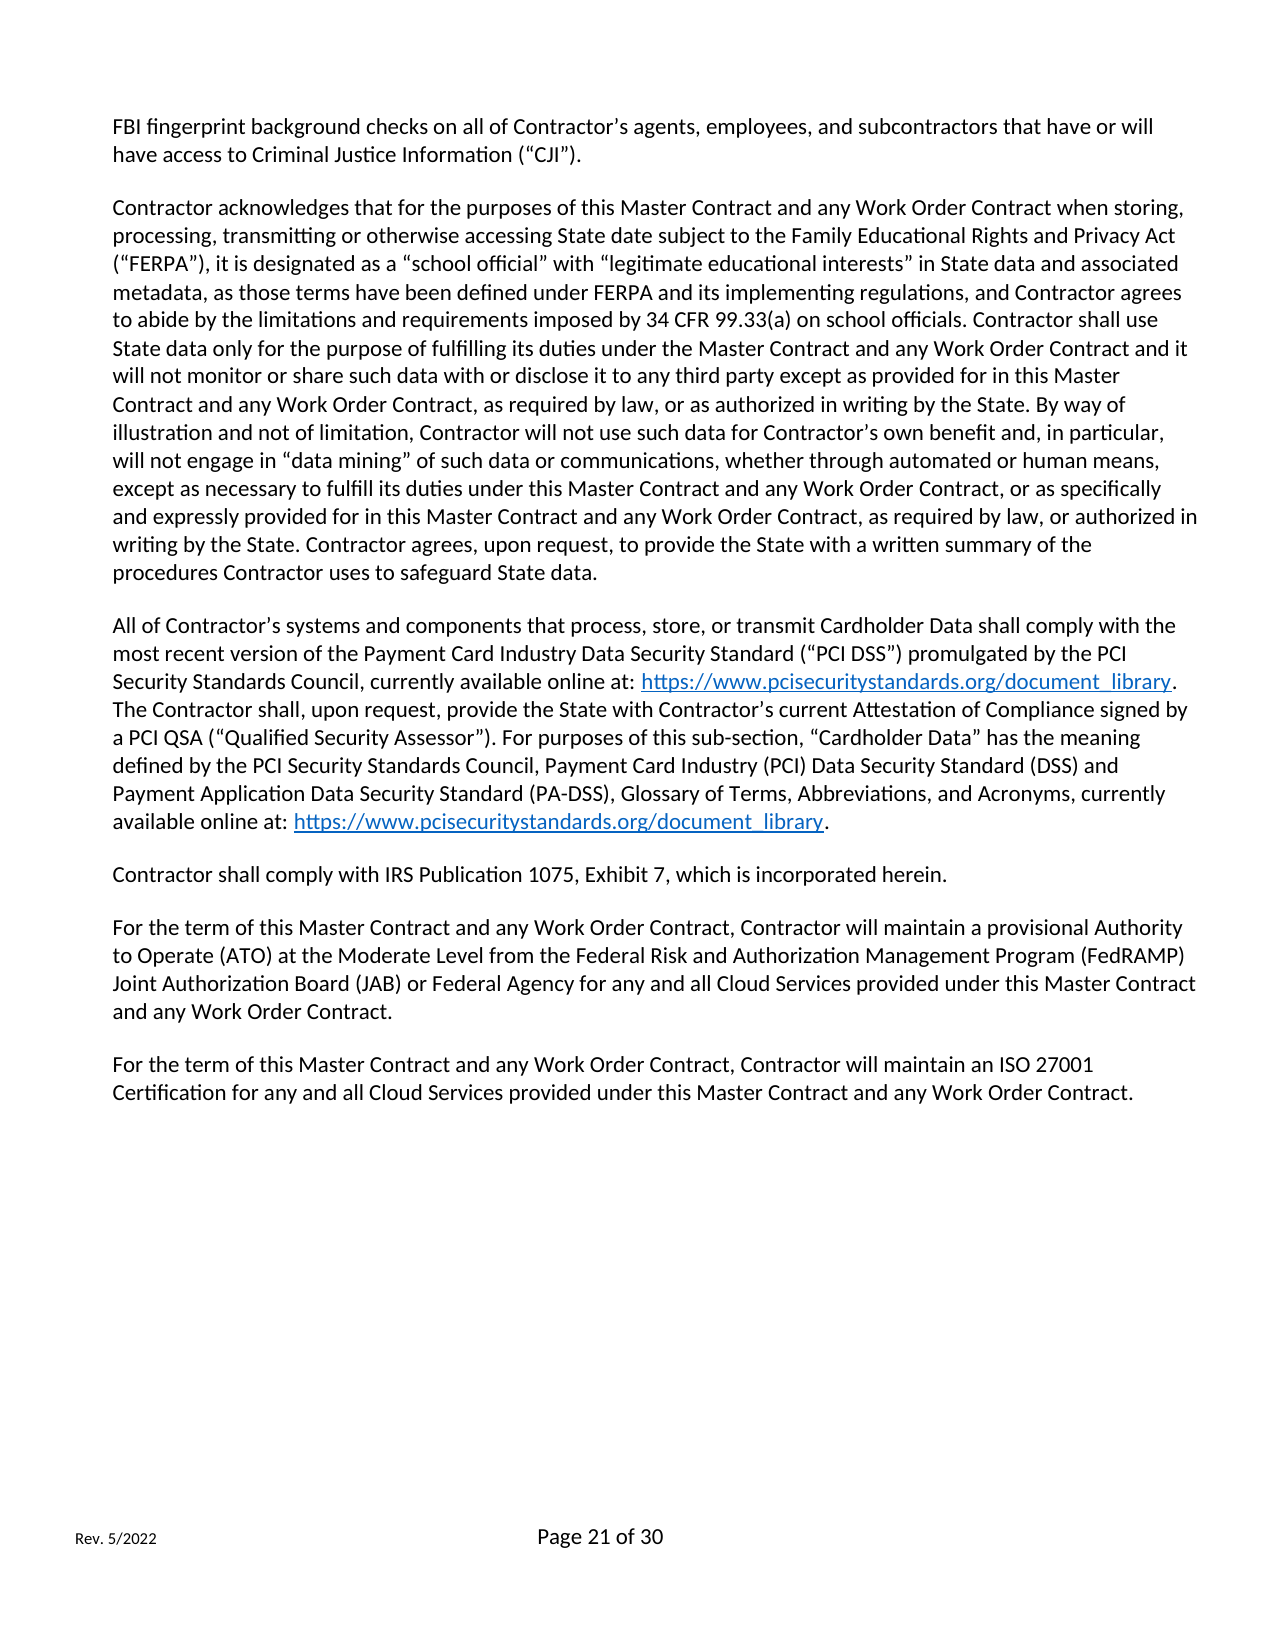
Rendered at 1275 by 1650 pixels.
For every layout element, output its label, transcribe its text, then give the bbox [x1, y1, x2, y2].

text Contractor acknowledges that for the purposes of this Master Contract and any Work Order Contract when storing, processing, transmitting or otherwise accessing State date subject to the Family Educational Rights and Privacy Act (“FERPA”), it is designated as a “school official” with “legitimate educational interests” in State data and associated metadata, as those terms have been defined under FERPA and its implementing regulations, and Contractor agrees to abide by the limitations and requirements imposed by 34 CFR 99.33(a) on school officials. Contractor shall use State data only for the purpose of fulfilling its duties under the Master Contract and any Work Order Contract and it will not monitor or share such data with or disclose it to any third party except as provided for in this Master Contract and any Work Order Contract, as required by law, or as authorized in writing by the State. By way of illustration and not of limitation, Contractor will not use such data for Contractor’s own benefit and, in particular, will not engage in “data mining” of such data or communications, whether through automated or human means, except as necessary to fulfill its duties under this Master Contract and any Work Order Contract, or as specifically and expressly provided for in this Master Contract and any Work Order Contract, as required by law, or authorized in writing by the State. Contractor agrees, upon request, to provide the State with a written summary of the procedures Contractor uses to safeguard State data. [112, 193, 1200, 586]
text For the term of this Master Contract and any Work Order Contract, Contractor will maintain an ISO 27001 Certification for any and all Cloud Services provided under this Master Contract and any Work Order Contract. [112, 1050, 1200, 1106]
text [112, 112, 1200, 168]
text Contractor shall comply with IRS Publication 1075, Exhibit 7, which is incorporated herein. [112, 860, 1200, 888]
text For the term of this Master Contract and any Work Order Contract, Contractor will maintain a provisional Authority to Operate (ATO) at the Moderate Level from the Federal Risk and Authorization Management Program (FedRAMP) Joint Authorization Board (JAB) or Federal Agency for any and all Cloud Services provided under this Master Contract and any Work Order Contract. [112, 913, 1200, 1025]
text All of Contractor’s systems and components that process, store, or transmit Cardholder Data shall comply with the most recent version of the Payment Card Industry Data Security Standard (“PCI DSS”) promulgated by the PCI Security Standards Council, currently available online at: https://www.pcisecuritystandards.org/document_library. The Contractor shall, upon request, provide the State with Contractor’s current Attestation of Compliance signed by a PCI QSA (“Qualified Security Assessor”). For purposes of this sub-section, “Cardholder Data” has the meaning defined by the PCI Security Standards Council, Payment Card Industry (PCI) Data Security Standard (DSS) and Payment Application Data Security Standard (PA-DSS), Glossary of Terms, Abbreviations, and Acronyms, currently available online at: https://www.pcisecuritystandards.org/document_library. [112, 611, 1200, 835]
